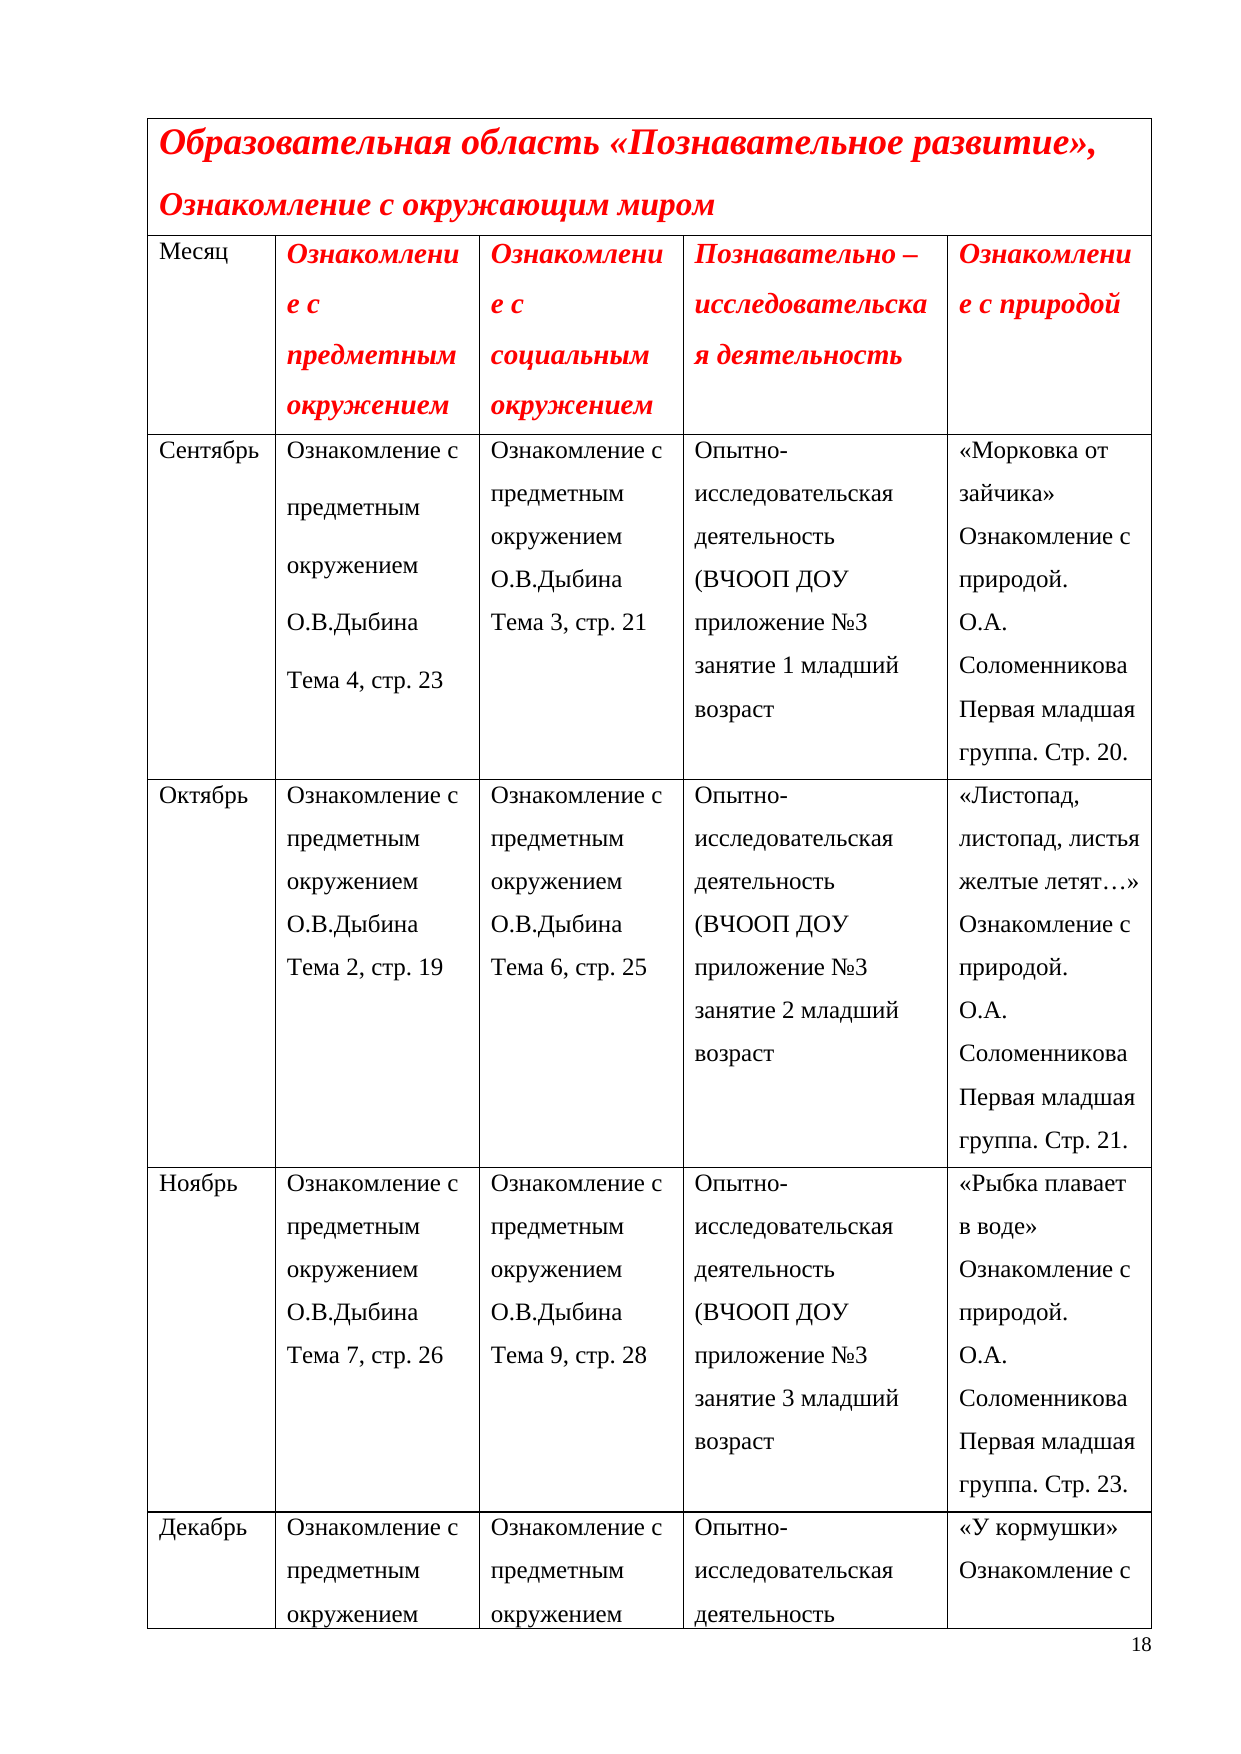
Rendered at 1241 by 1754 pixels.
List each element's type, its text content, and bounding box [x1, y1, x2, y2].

table_cell Ноябрь [148, 1168, 275, 1511]
table_cell Ознакомление с природой [948, 236, 1151, 434]
table_cell Ознакомление с предметным окружением О.В.Дыбина Тема 9, стр. 28 [480, 1168, 683, 1511]
table_cell Декабрь [148, 1513, 275, 1627]
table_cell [684, 1513, 947, 1627]
table_cell Месяц [148, 236, 275, 434]
table_cell Ознакомление с предметным окружением О.В.Дыбина Тема 7, стр. 26 [276, 1168, 479, 1511]
table_cell Опытно-исследовательская деятельность (ВЧООП ДОУ приложение №3 занятие 3 младший возраст [684, 1168, 947, 1511]
table_cell Ознакомление с предметным окружением О.В.Дыбина Тема 4, стр. 23 [276, 435, 479, 779]
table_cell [948, 1513, 1151, 1627]
table_cell Ознакомление с предметным окружением О.В.Дыбина Тема 3, стр. 21 [480, 435, 683, 779]
table_cell Опытно-исследовательская деятельность (ВЧООП ДОУ приложение №3 занятие 1 младший возраст [684, 435, 947, 779]
table_cell Опытно-исследовательская деятельность (ВЧООП ДОУ приложение №3 занятие 2 младший возраст [684, 780, 947, 1167]
table_cell «Рыбка плавает в воде» Ознакомление с природой. О.А. Соломенникова Первая младшая группа. Стр. 23. [948, 1168, 1151, 1511]
table_cell Октябрь [148, 780, 275, 1167]
table_cell Ознакомление с предметным окружением [276, 236, 479, 434]
table_cell Ознакомление с социальным окружением [480, 236, 683, 434]
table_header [148, 119, 1151, 235]
table_cell Познавательно – исследовательская деятельность [684, 236, 947, 434]
table_cell Ознакомление с предметным окружением О.В.Дыбина Тема 2, стр. 19 [276, 780, 479, 1167]
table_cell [276, 1513, 479, 1627]
table_cell Сентябрь [148, 435, 275, 779]
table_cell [480, 1513, 683, 1627]
table_cell «Листопад, листопад, листья желтые летят…» Ознакомление с природой. О.А. Соломенникова Первая младшая группа. Стр. 21. [948, 780, 1151, 1167]
table_cell Ознакомление с предметным окружением О.В.Дыбина Тема 6, стр. 25 [480, 780, 683, 1167]
table_cell «Морковка от зайчика» Ознакомление с природой. О.А. Соломенникова Первая младшая группа. Стр. 20. [948, 435, 1151, 779]
